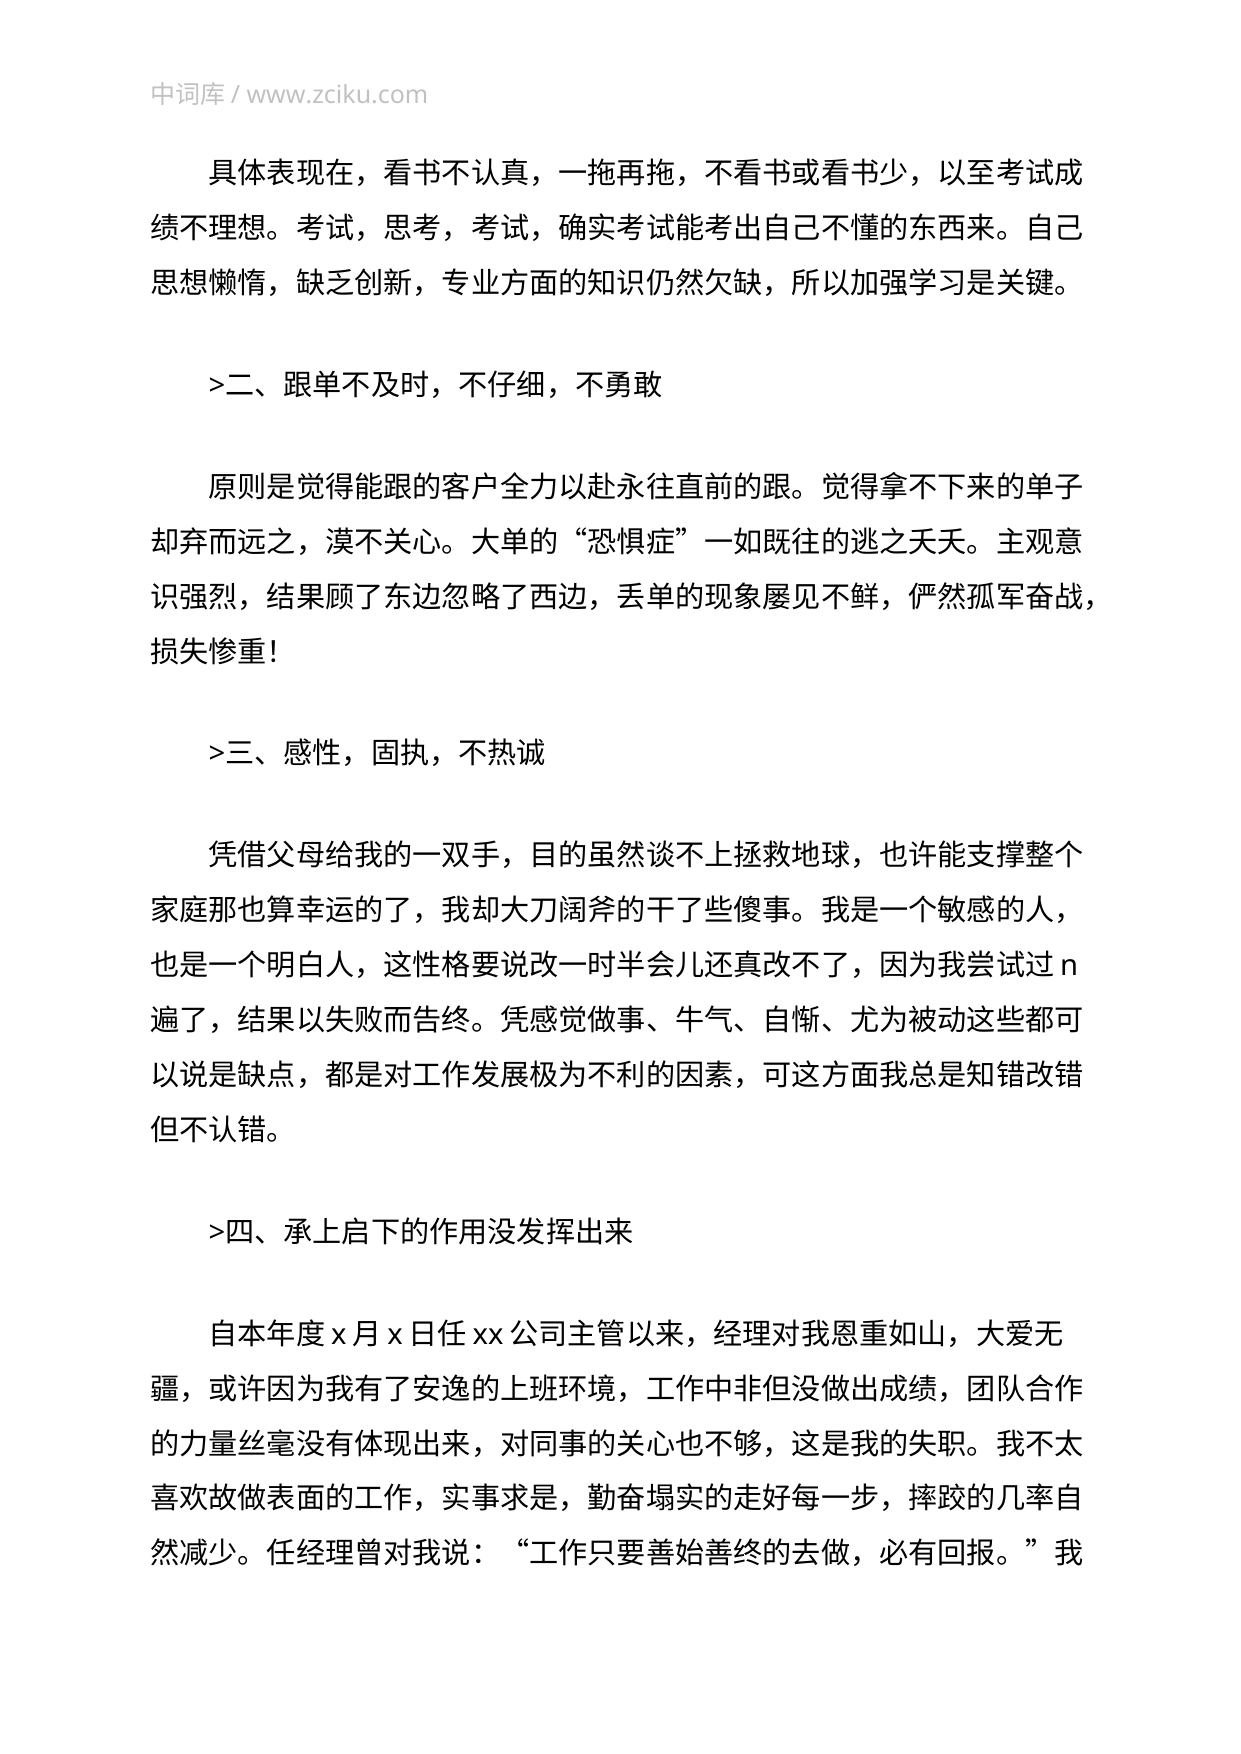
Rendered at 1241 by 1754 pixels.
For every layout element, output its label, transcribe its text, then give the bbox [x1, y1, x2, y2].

text 原则是觉得能跟的客户全力以赴永往直前的跟。觉得拿不下来的单子却弃而远之，漠不关心。大单的“恐惧症”一如既往的逃之夭夭。主观意识强烈，结果顾了东边忽略了西边，丢单的现象屡见不鲜，俨然孤军奋战，损失惨重！ [150, 463, 1090, 671]
text 凭借父母给我的一双手，目的虽然谈不上拯救地球，也许能支撑整个家庭那也算幸运的了，我却大刀阔斧的干了些傻事。我是一个敏感的人，也是一个明白人，这性格要说改一时半会儿还真改不了，因为我尝试过n遍了，结果以失败而告终。凭感觉做事、牛气、自惭、尤为被动这些都可以说是缺点，都是对工作发展极为不利的因素，可这方面我总是知错改错但不认错。 [150, 832, 1090, 1149]
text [150, 1310, 1090, 1572]
text 具体表现在，看书不认真，一拖再拖，不看书或看书少，以至考试成绩不理想。考试，思考，考试，确实考试能考出自己不懂的东西来。自己思想懒惰，缺乏创新，专业方面的知识仍然欠缺，所以加强学习是关键。 [150, 150, 1090, 302]
text >二、跟单不及时，不仔细，不勇敢 [150, 362, 1090, 404]
text >三、感性，固执，不热诚 [150, 730, 1090, 772]
text >四、承上启下的作用没发挥出来 [150, 1208, 1090, 1251]
